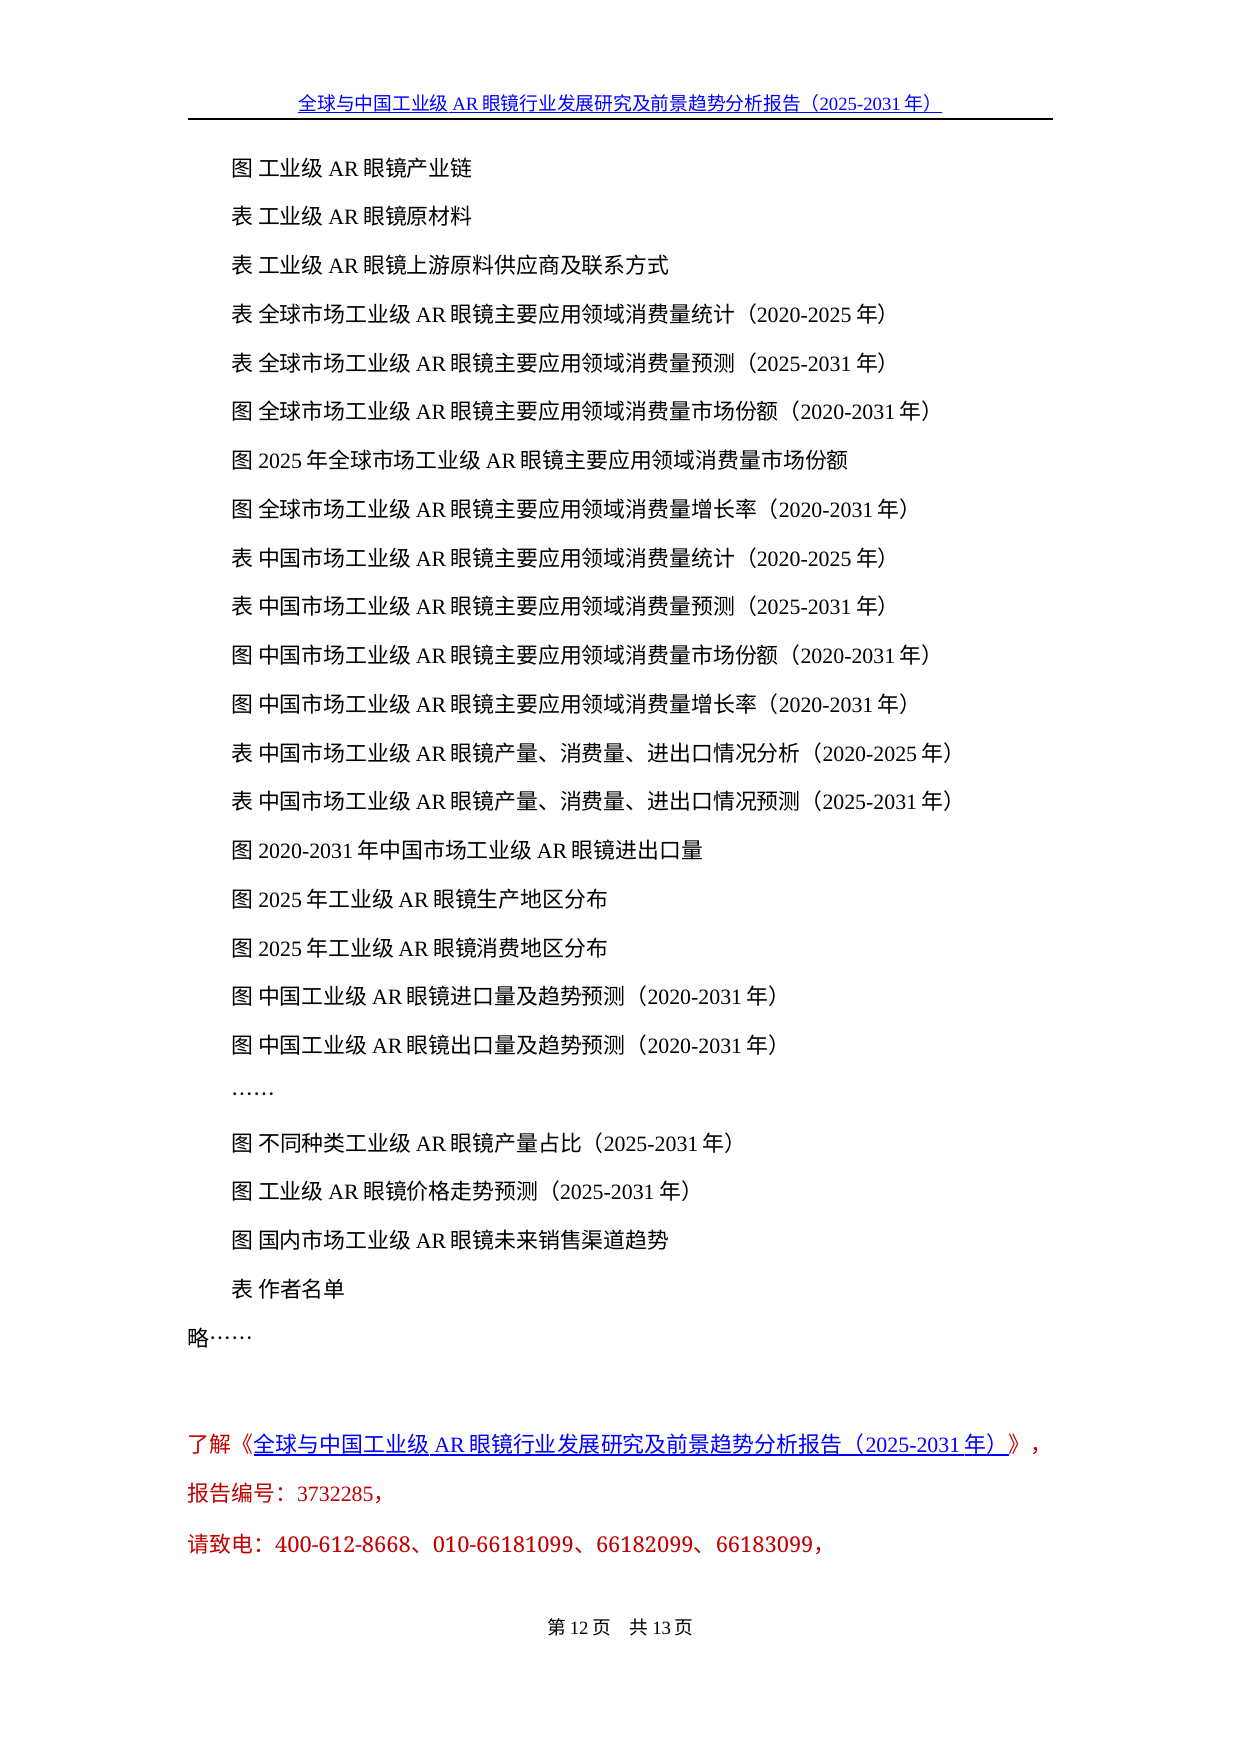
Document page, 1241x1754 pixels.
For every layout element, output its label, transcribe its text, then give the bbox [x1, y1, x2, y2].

text 了解《全球与中国工业级AR眼镜行业发展研究及前景趋势分析报告（2025-2031年）》，报告编号：3732285， [187, 1427, 1053, 1508]
text 请致电：400-612-8668、010-66181099、66182099、66183099， [187, 1527, 1053, 1559]
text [187, 150, 1053, 1353]
